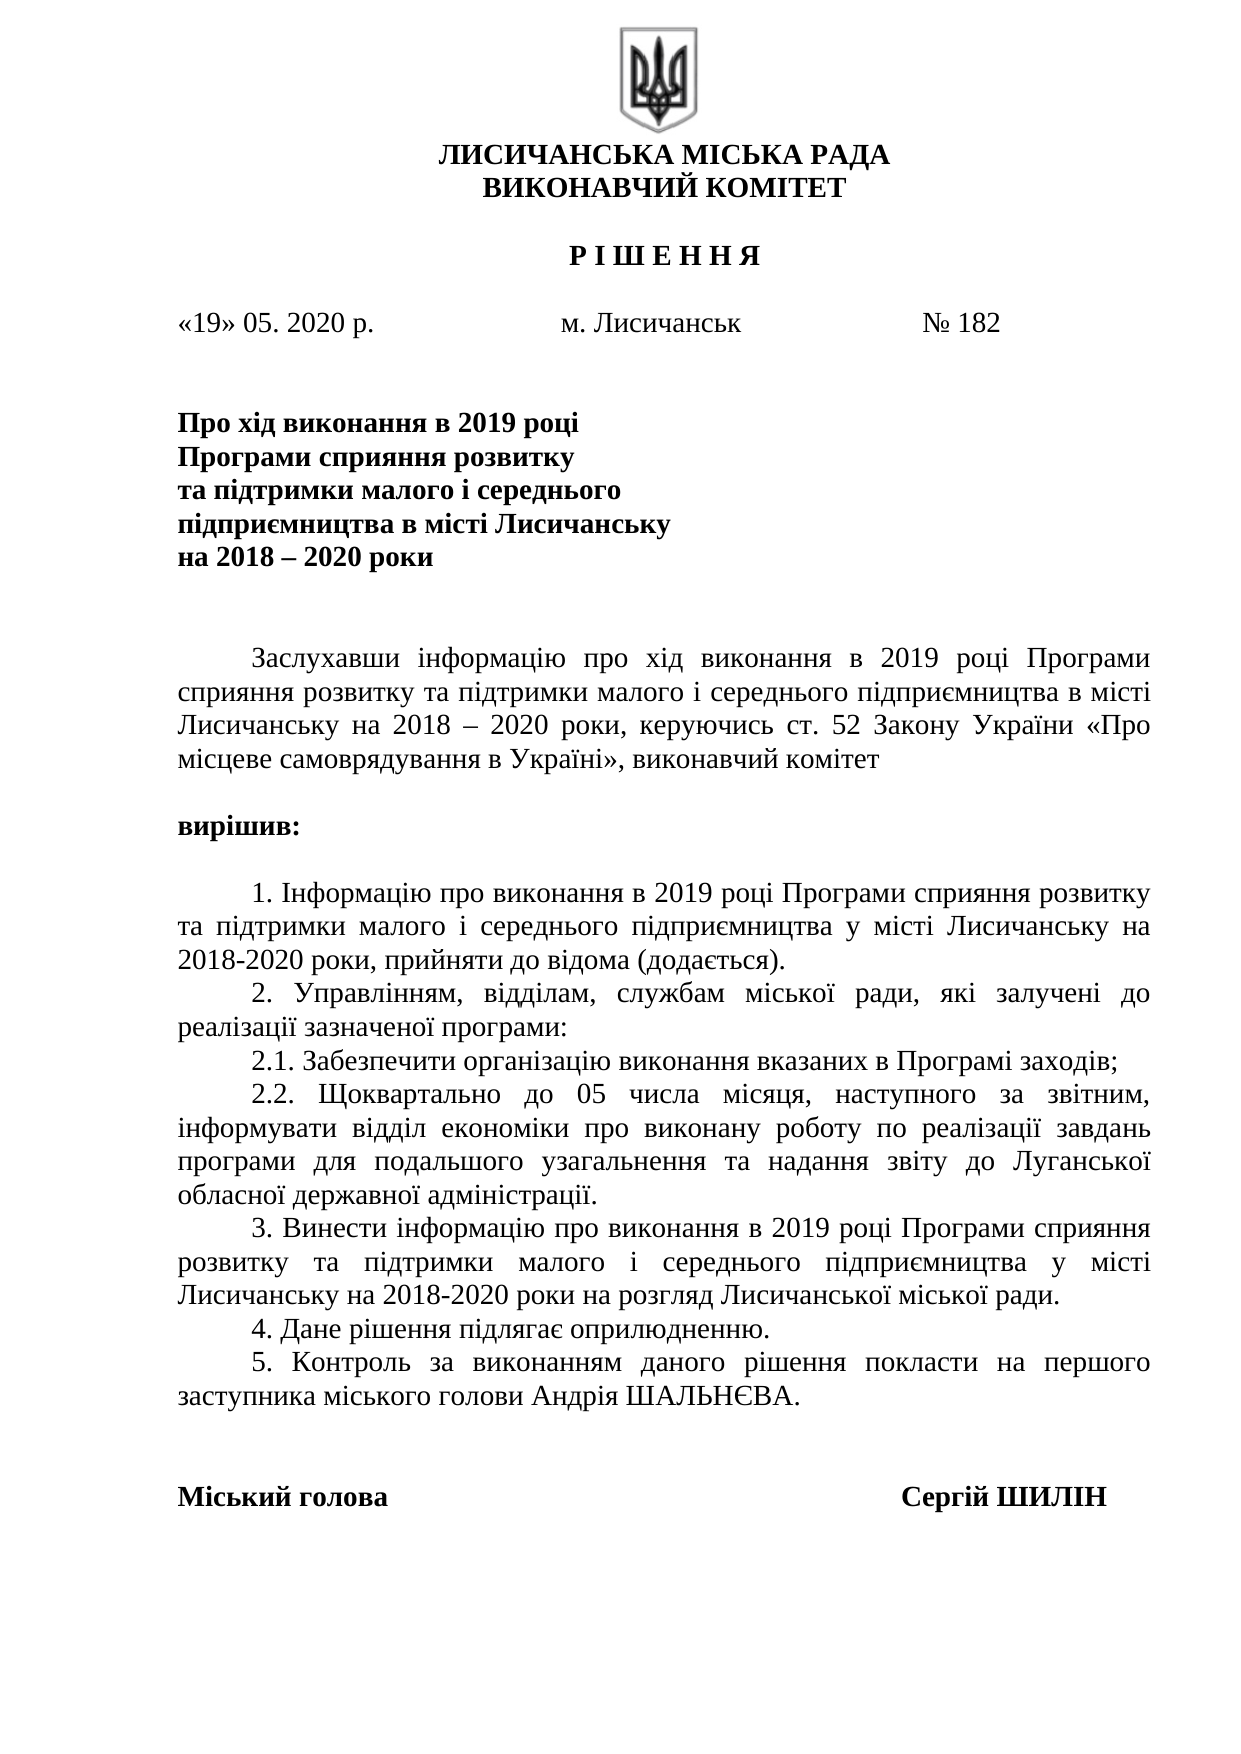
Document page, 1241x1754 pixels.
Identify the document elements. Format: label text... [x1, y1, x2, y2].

text та підтримки малого і середнього [177, 472, 1152, 506]
text 2.1. Забезпечити організацію виконання вказаних в Програмі заходів; [177, 1043, 1152, 1076]
text «19» 05. 2020 р. м. Лисичанськ № 182 [177, 305, 1152, 338]
picture [616, 24, 703, 136]
text 5. Контроль за виконанням даного рішення покласти на першого заступника міського голови Андрія ШАЛЬНЄВА. [177, 1344, 1152, 1412]
text 1. Інформацію про виконання в 2019 році Програми сприяння розвитку та підтримки малого і середнього підприємництва у місті Лисичанську на 2018-2020 роки, прийняти до відома (додається). [177, 875, 1152, 976]
text на 2018 – 2020 роки [177, 539, 1152, 573]
text Р І Ш Е Н Н Я [177, 238, 1152, 271]
text ВИКОНАВЧИЙ КОМІТЕТ [177, 171, 1152, 204]
text 2.2. Щоквартально до 05 числа місяця, наступного за звітним, інформувати відділ економіки про виконану роботу по реалізації завдань програми для подальшого узагальнення та надання звіту до Луганської обласної державної адміністрації. [177, 1076, 1152, 1210]
text Про хід виконання в 2019 році [177, 405, 1152, 439]
text 2. Управлінням, відділам, службам міської ради, які залучені до реалізації зазначеної програми: [177, 976, 1152, 1043]
text підприємництва в місті Лисичанську [177, 506, 1152, 539]
text ЛИСИЧАНСЬКА МІСЬКА РАДА [177, 137, 1152, 171]
text 4. Дане рішення підлягає оприлюдненню. [177, 1311, 1152, 1344]
text 3. Винести інформацію про виконання в 2019 році Програми сприяння розвитку та підтримки малого і середнього підприємництва у місті Лисичанську на 2018-2020 роки на розгляд Лисичанської міської ради. [177, 1210, 1152, 1311]
text Міський голова Сергій ШИЛІН [177, 1479, 1152, 1512]
text вирішив: [177, 808, 1152, 841]
text Програми сприяння розвитку [177, 439, 1152, 472]
text Заслухавши інформацію про хід виконання в 2019 році Програми сприяння розвитку та підтримки малого і середнього підприємництва в місті Лисичанську на 2018 – 2020 роки, керуючись ст. 52 Закону України «Про місцеве самоврядування в Україні», виконавчий комітет [177, 640, 1152, 774]
